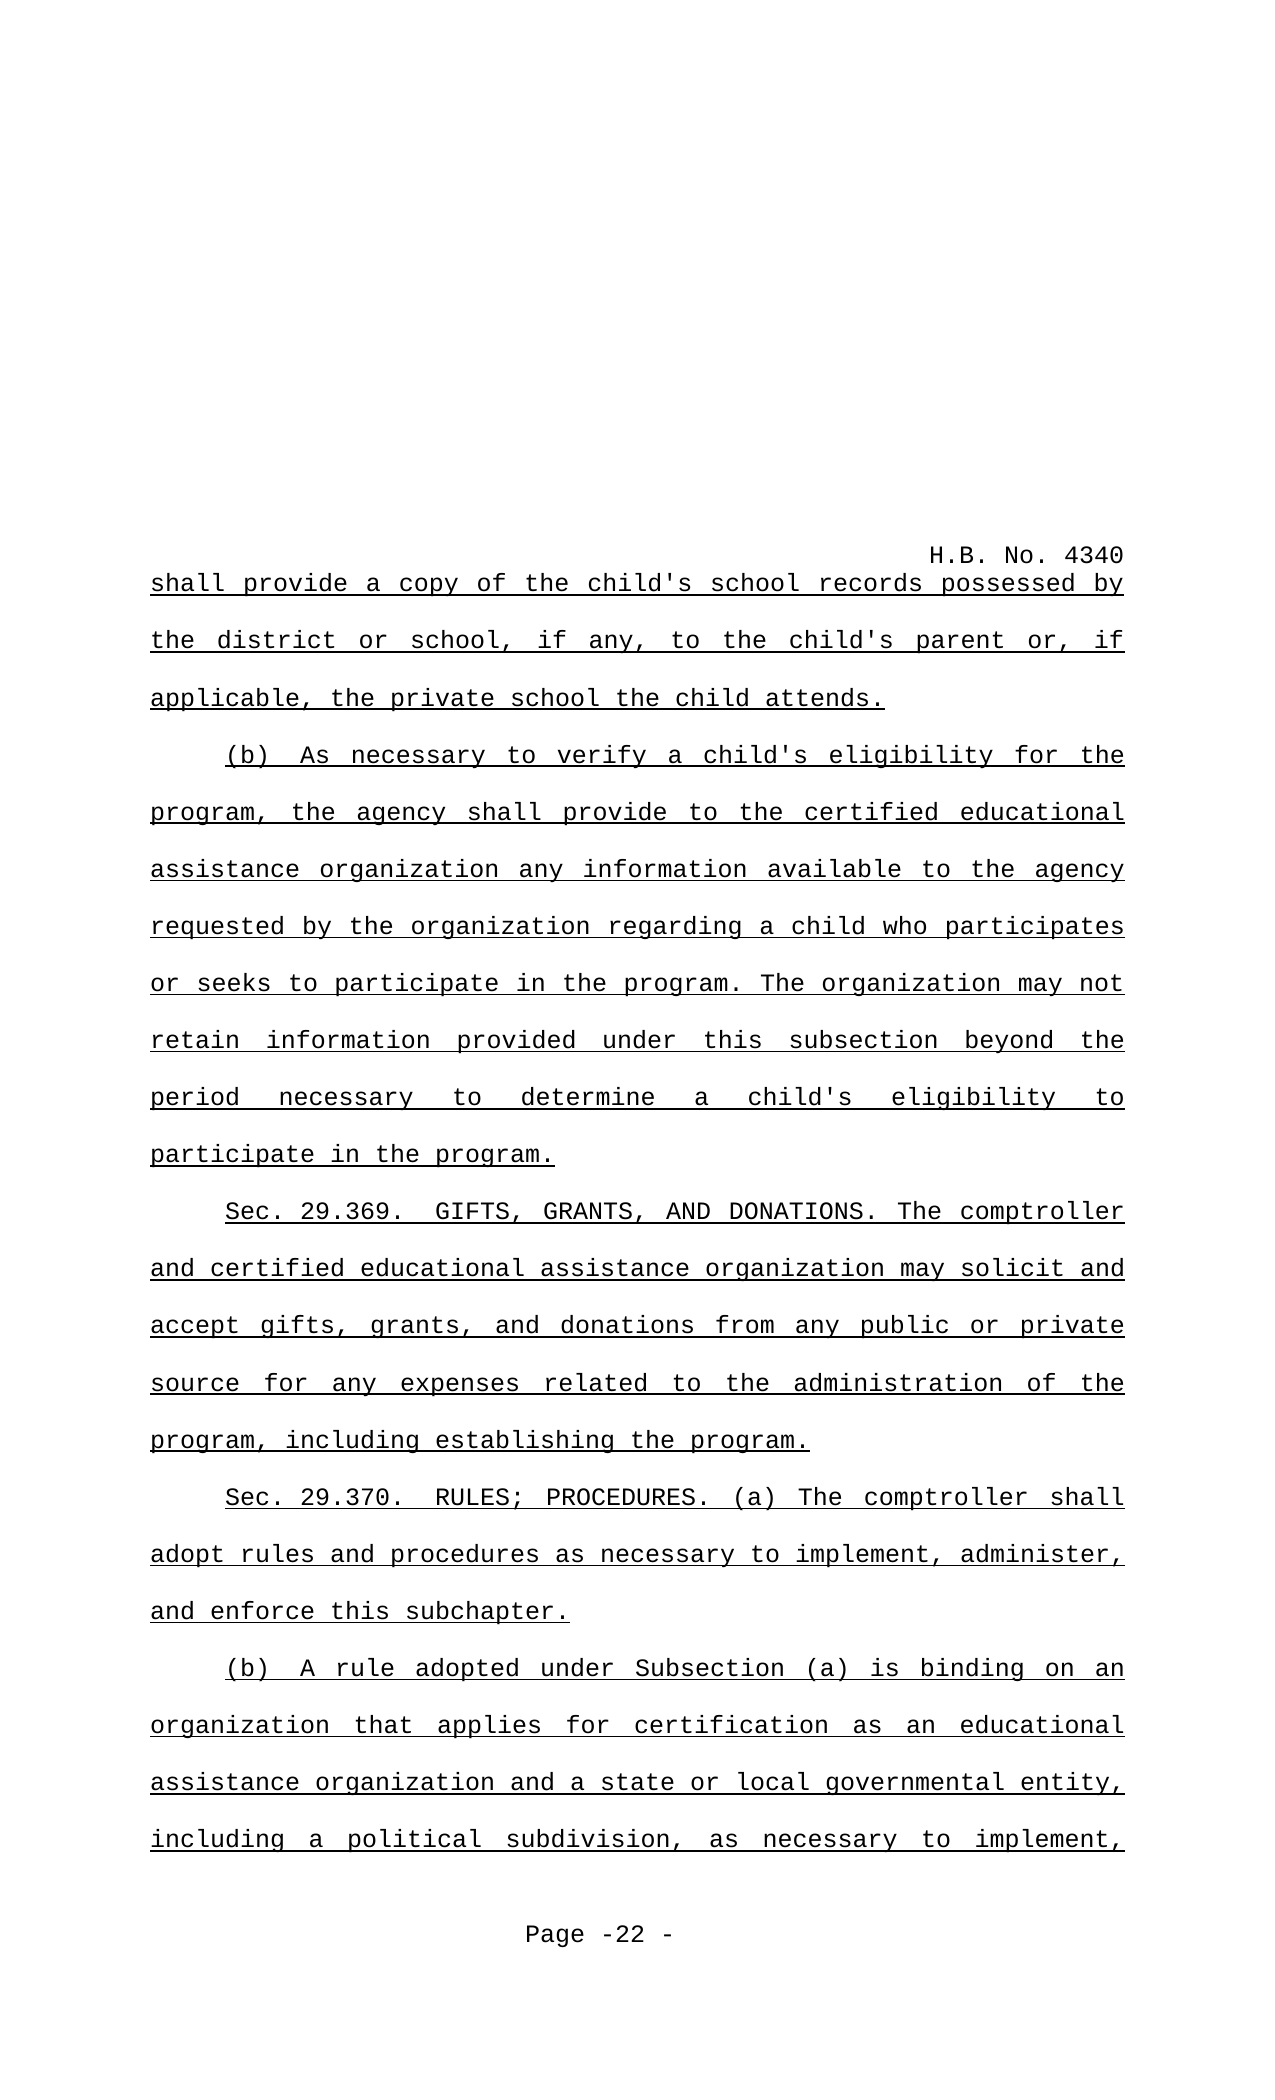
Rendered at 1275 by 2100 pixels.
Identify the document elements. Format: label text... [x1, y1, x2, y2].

text (b) As necessary to verify a child's eligibility for the program, the agency shall provide to the certified educational assistance organization any information available to the agency requested by the organization regarding a child who participates or seeks to participate in the program. The organization may not retain information provided under this subsection beyond the period necessary to determine a child's eligibility to participate in the program. [150, 881, 1125, 937]
text (b) As necessary to verify a child's eligibility for the program, the agency shall provide to the certified educational assistance organization any information available to the agency requested by the organization regarding a child who participates or seeks to participate in the program. The organization may not retain information provided under this subsection beyond the period necessary to determine a child's eligibility to participate in the program. [150, 938, 1125, 994]
text Sec. 29.370. RULES; PROCEDURES. (a) The comptroller shall adopt rules and procedures as necessary to implement, administer, and enforce this subchapter. [150, 1566, 1125, 1627]
text Sec. 29.369. GIFTS, GRANTS, AND DONATIONS. The comptroller and certified educational assistance organization may solicit and accept gifts, grants, and donations from any public or private source for any expenses related to the administration of the program, including establishing the program. [150, 1338, 1125, 1393]
text (b) As necessary to verify a child's eligibility for the program, the agency shall provide to the certified educational assistance organization any information available to the agency requested by the organization regarding a child who participates or seeks to participate in the program. The organization may not retain information provided under this subsection beyond the period necessary to determine a child's eligibility to participate in the program. [150, 742, 1125, 822]
text (b) As necessary to verify a child's eligibility for the program, the agency shall provide to the certified educational assistance organization any information available to the agency requested by the organization regarding a child who participates or seeks to participate in the program. The organization may not retain information provided under this subsection beyond the period necessary to determine a child's eligibility to participate in the program. [150, 995, 1125, 1051]
text Sec. 29.369. GIFTS, GRANTS, AND DONATIONS. The comptroller and certified educational assistance organization may solicit and accept gifts, grants, and donations from any public or private source for any expenses related to the administration of the program, including establishing the program. [150, 1281, 1125, 1336]
text Sec. 29.369. GIFTS, GRANTS, AND DONATIONS. The comptroller and certified educational assistance organization may solicit and accept gifts, grants, and donations from any public or private source for any expenses related to the administration of the program, including establishing the program. [150, 1199, 1125, 1279]
text (b) As necessary to verify a child's eligibility for the program, the agency shall provide to the certified educational assistance organization any information available to the agency requested by the organization regarding a child who participates or seeks to participate in the program. The organization may not retain information provided under this subsection beyond the period necessary to determine a child's eligibility to participate in the program. [150, 1052, 1125, 1108]
text (b) As necessary to verify a child's eligibility for the program, the agency shall provide to the certified educational assistance organization any information available to the agency requested by the organization regarding a child who participates or seeks to participate in the program. The organization may not retain information provided under this subsection beyond the period necessary to determine a child's eligibility to participate in the program. [150, 1110, 1125, 1170]
text Sec. 29.369. GIFTS, GRANTS, AND DONATIONS. The comptroller and certified educational assistance organization may solicit and accept gifts, grants, and donations from any public or private source for any expenses related to the administration of the program, including establishing the program. [150, 1395, 1125, 1456]
text (b) As necessary to verify a child's eligibility for the program, the agency shall provide to the certified educational assistance organization any information available to the agency requested by the organization regarding a child who participates or seeks to participate in the program. The organization may not retain information provided under this subsection beyond the period necessary to determine a child's eligibility to participate in the program. [150, 824, 1125, 880]
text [150, 571, 1125, 651]
text Sec. 29.370. RULES; PROCEDURES. (a) The comptroller shall adopt rules and procedures as necessary to implement, administer, and enforce this subchapter. [150, 1484, 1125, 1565]
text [150, 1795, 1125, 1850]
